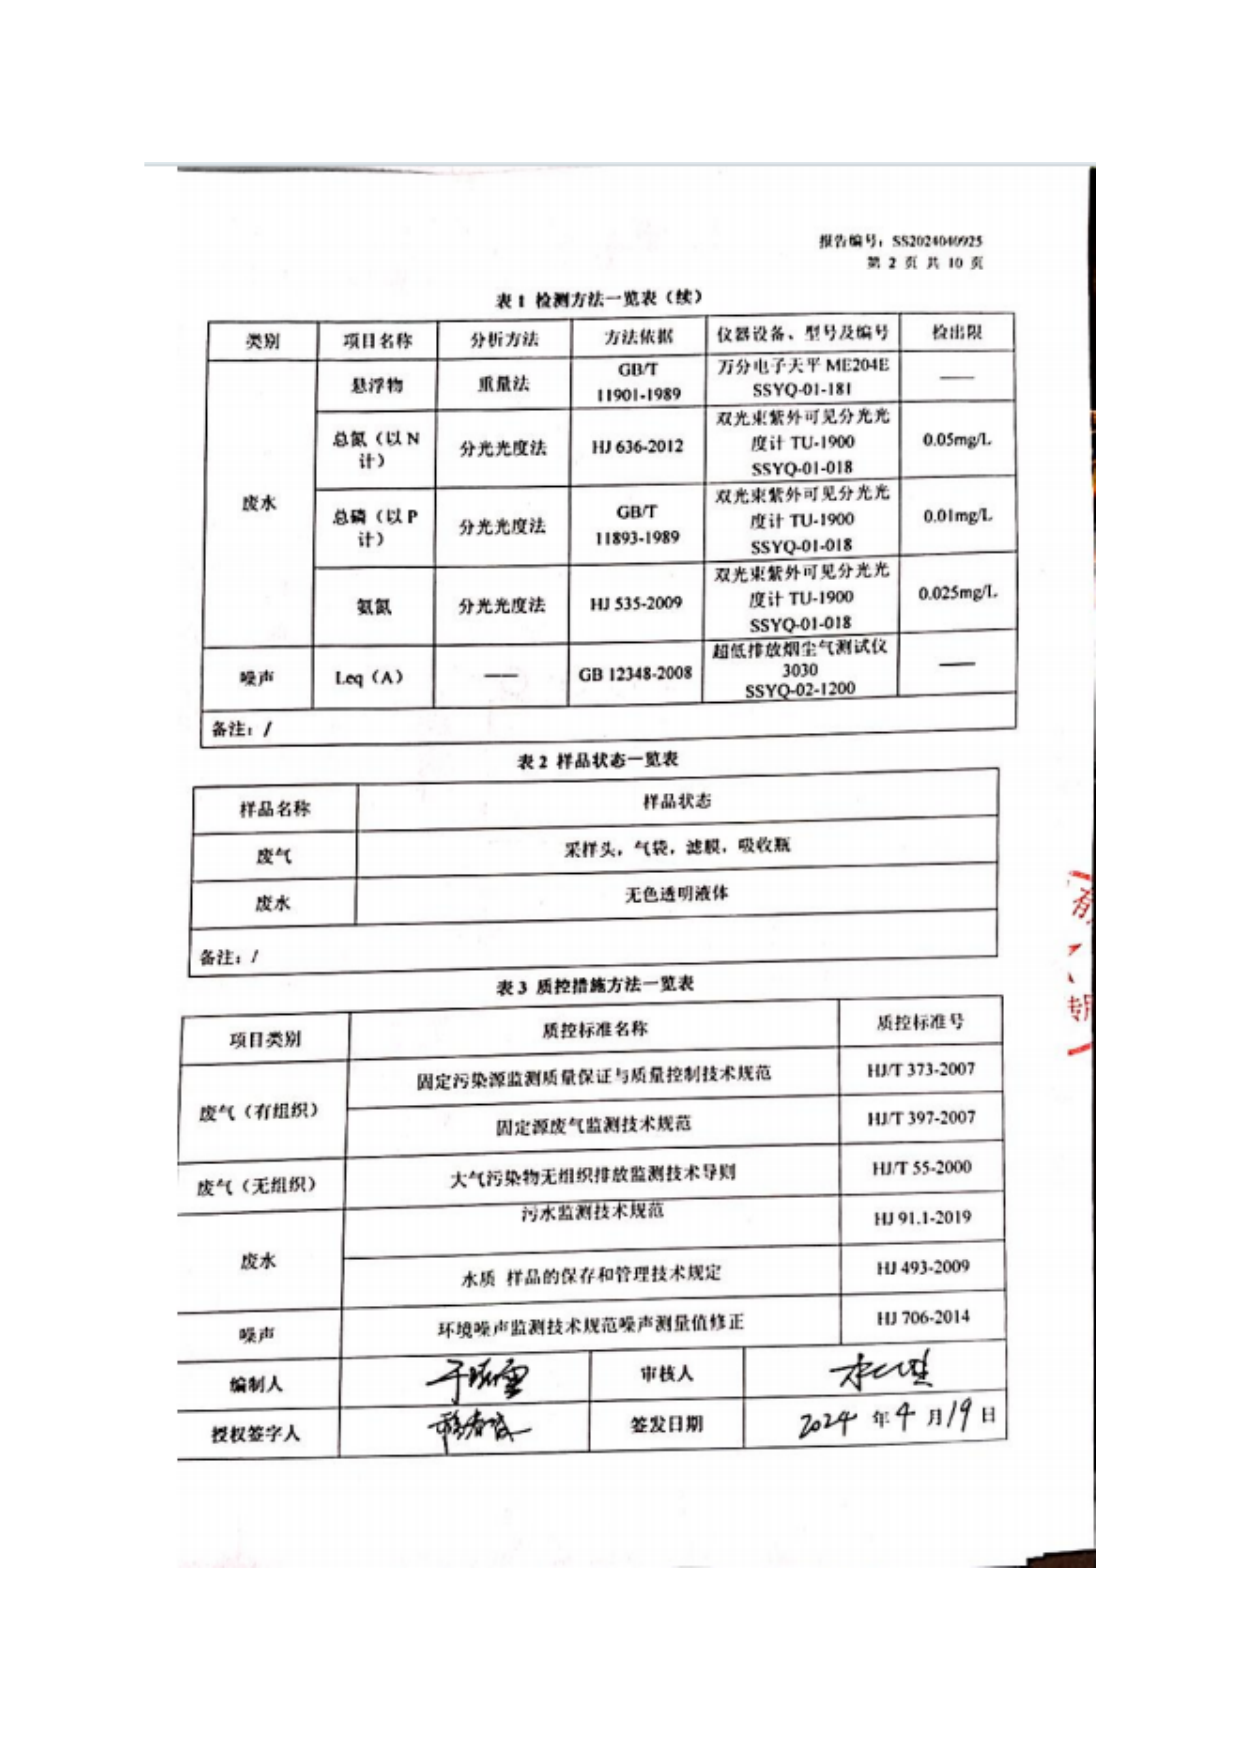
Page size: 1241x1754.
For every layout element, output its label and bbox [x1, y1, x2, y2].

picture [144, 162, 1096, 1568]
